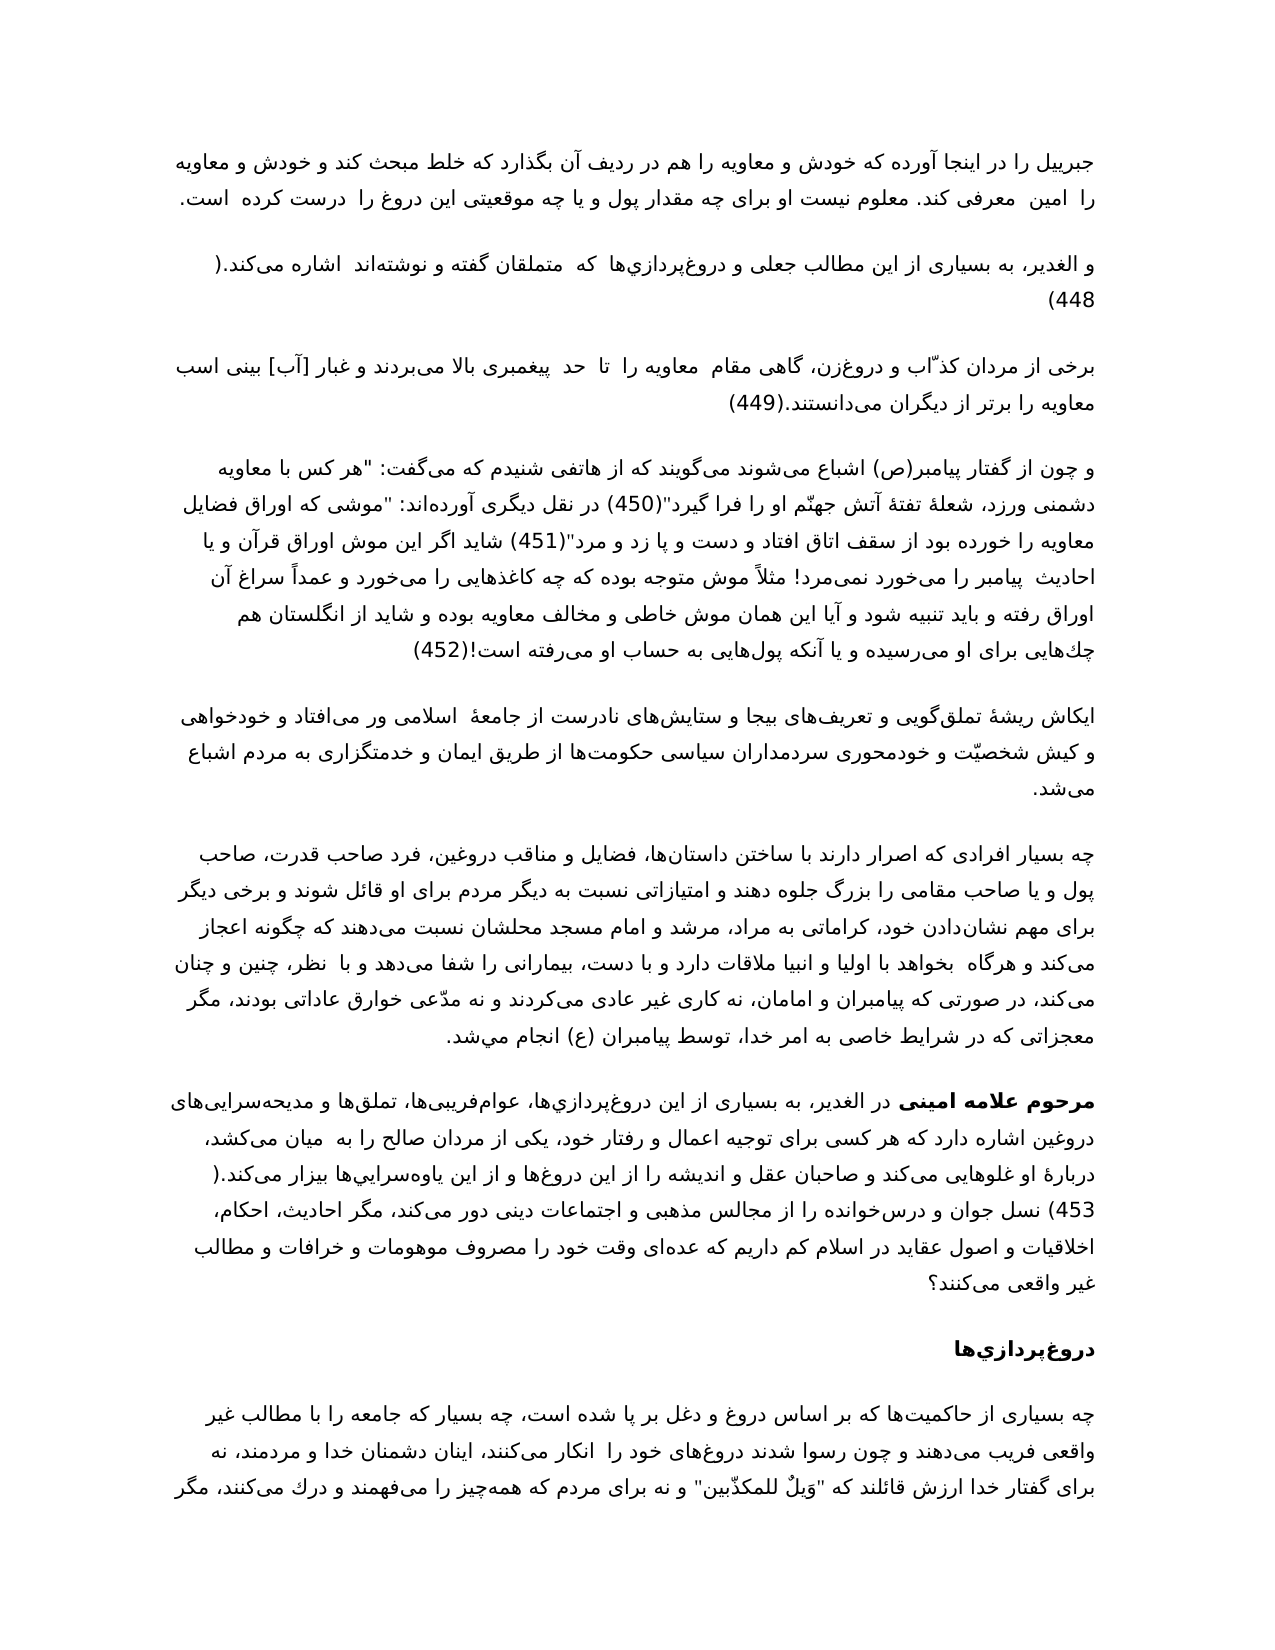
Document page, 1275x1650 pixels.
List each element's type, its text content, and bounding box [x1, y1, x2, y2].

text مرحوم علامه امينی در الغدير، به بسياری از اين دروغ‌پردازي‌ها، عوام‌فريبی‌ها، تملق‌ها و مديحه‌سرايی‌های دروغين اشاره دارد كه هر كسی برای توجيه اعمال و رفتار خود، يكی از مردان صالح را به ميان می‌كشد، دربارۀ او غلوهايی می‌كند و صاحبان عقل و انديشه را از اين دروغ‌ها و از اين ياوه‌سرايي‌ها بيزار می‌كند.(453) نسل جوان و درس‌خوانده را از مجالس مذهبی و اجتماعات دينی دور می‌كند، مگر احاديث، احكام، اخلاقيات و اصول عقايد در اسلام كم داريم كه عده‌ای وقت خود را مصروف موهومات و خرافات و مطالب غير واقعی می‌كنند؟ [168, 1089, 1095, 1296]
text جبرييل را در اينجا آورده كه خودش و معاويه را هم در رديف آن بگذارد كه خلط مبحث كند و خودش و معاويه را امين معرفی كند. معلوم نيست او برای چه مقدار پول و يا چه موقعيتی اين دروغ را درست كرده است. [168, 150, 1095, 211]
text دروغ‌پردازي‌ها [168, 1337, 1095, 1361]
text ایكاش ريشۀ تملق‌گويی و تعريف‌های بیجا و ستايش‌های نادرست از جامعۀ اسلامی ور می‌افتاد و خودخواهی و كيش شخصيّت و خودمحوری سردمداران سياسی حكومت‌ها از طريق ايمان و خدمتگزاری به مردم اشباع می‌شد. [168, 704, 1095, 801]
text برخی از مردان كذ ّاب و دروغ‌زن، گاهی مقام معاويه را تا حد پيغمبری بالا می‌بردند و غبار [آب] بينی اسب معاويه را برتر از ديگران می‌دانستند.(449) [168, 354, 1095, 415]
text و الغدير، به بسياری از اين مطالب جعلی و دروغ‌پردازي‌ها كه متملقان گفته و نوشته‌اند اشاره می‌كند.(448) [168, 252, 1095, 313]
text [168, 1402, 1095, 1499]
text و چون از گفتار پيامبر(ص) اشباع می‌شوند می‌گويند كه از هاتفی شنيدم كه می‌گفت: "هر كس با معاويه دشمنی ورزد، شعلۀ تفتۀ آتش جهنّم او را فرا گيرد"(450) در نقل ديگری آورده‌اند: "موشی كه اوراق فضايل معاويه را خورده بود از سقف اتاق افتاد و دست و پا زد و مرد"(451) شايد اگر اين موش اوراق قرآن و يا احاديث پيامبر را می‌خورد نمی‌مرد! مثلاً موش متوجه بوده كه چه كاغذهايی را می‌خورد و عمداً سراغ آن اوراق رفته و بايد تنبيه شود و آيا اين همان موش خاطی و مخالف معاويه بوده و شايد از انگلستان هم چك‌هايی برای او می‌رسيده و يا آنكه پول‌هايی به حساب او می‌رفته است!(452) [168, 456, 1095, 662]
text چه بسيار افرادی كه اصرار دارند با ساختن داستان‌ها، فضايل و مناقب دروغين، فرد صاحب قدرت، صاحب پول و يا صاحب مقامی را بزرگ جلوه دهند و امتيازاتی نسبت به ديگر مردم برای او قائل شوند و برخی ديگر برای مهم نشان‌دادن خود، كراماتی به مراد، مرشد و امام مسجد محلشان نسبت می‌دهند كه چگونه اعجاز می‌كند و هرگاه بخواهد با اوليا و انبيا ملاقات دارد و با دست، بيمارانی را شفا می‌دهد و با نظر، چنين و چنان می‌كند، در صورتی كه پيامبران و امامان، نه كاری غير عادی می‌كردند و نه مدّعی خوارق عاداتی بودند، مگر معجزاتی كه در شرايط خاصی به امر خدا، توسط پيامبران (ع) انجام مي‌شد. [168, 842, 1095, 1048]
